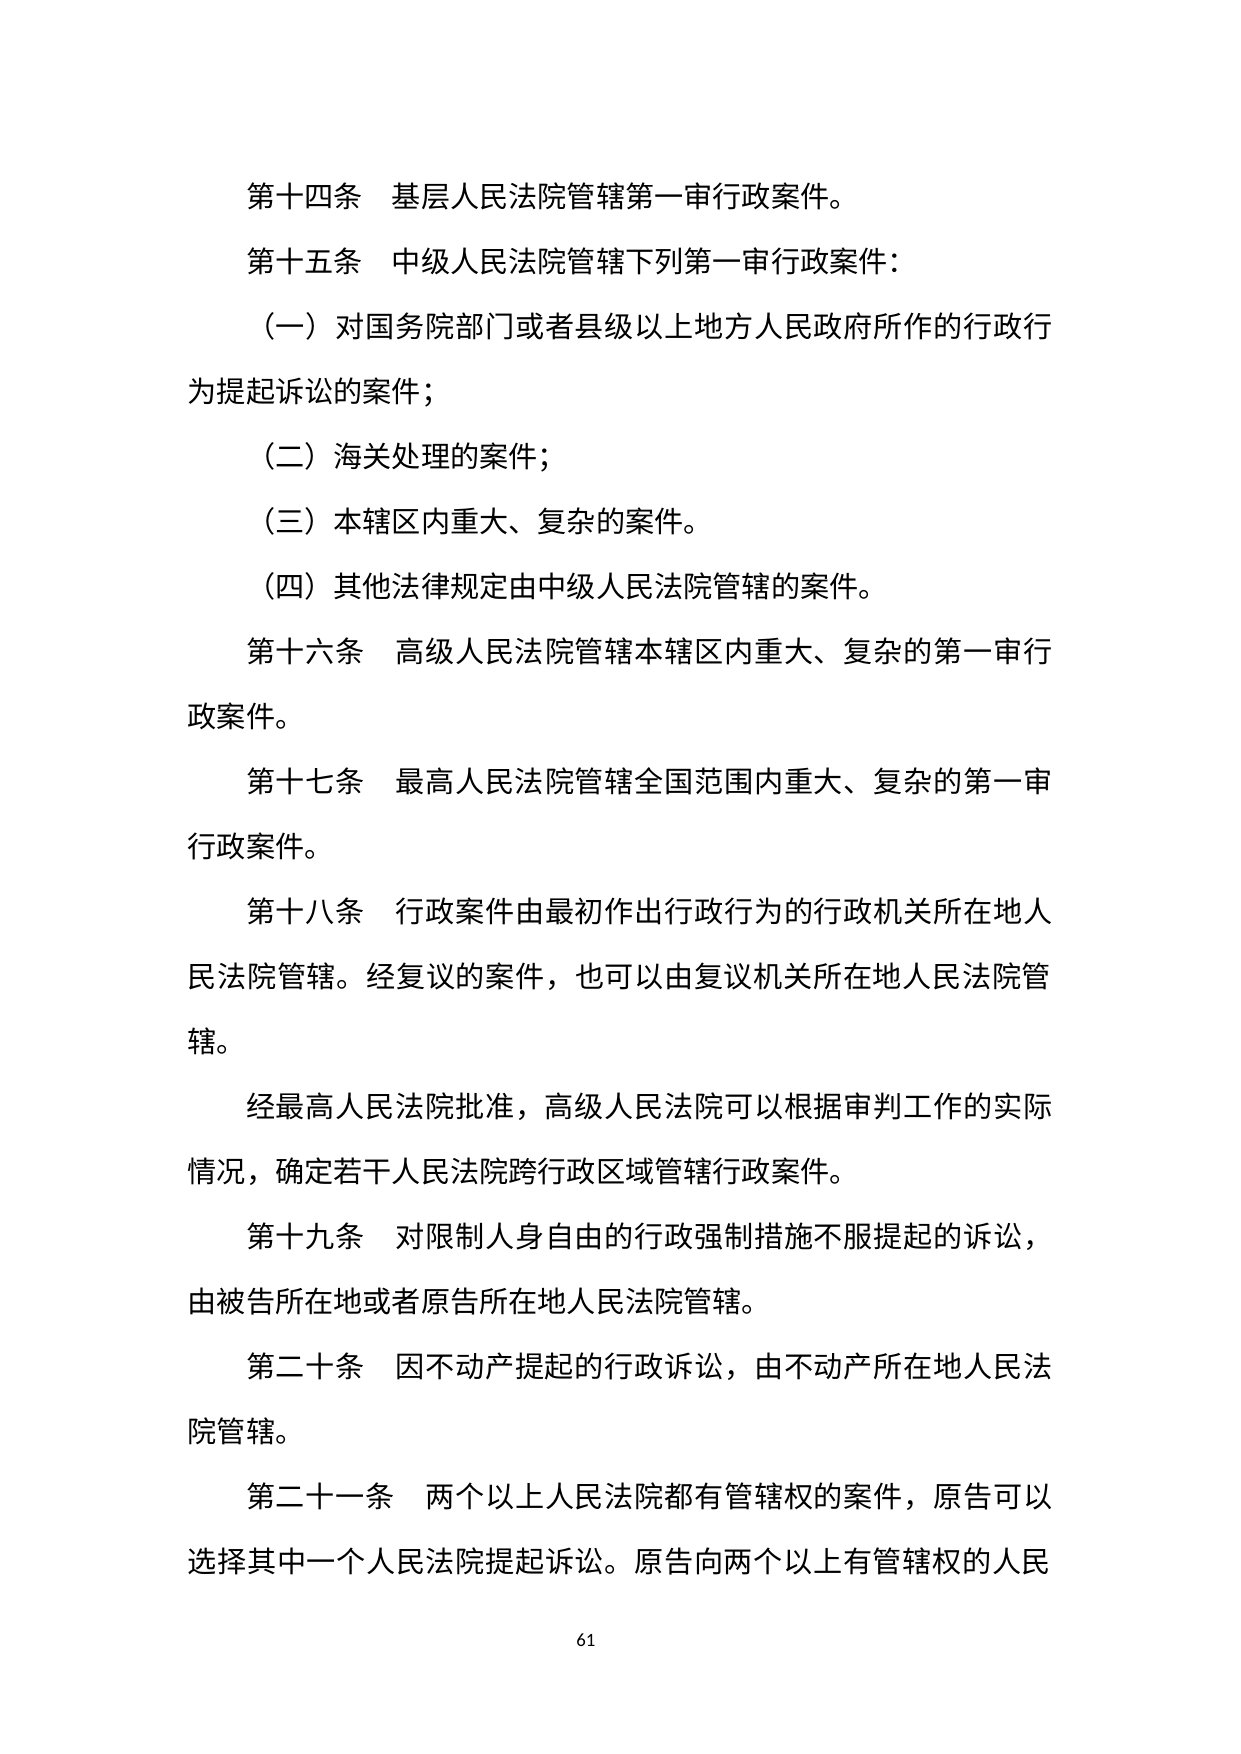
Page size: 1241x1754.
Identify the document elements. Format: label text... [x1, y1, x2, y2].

text 第二十条 因不动产提起的行政诉讼，由不动产所在地人民法院管辖。 [187, 1332, 1053, 1462]
text （一）对国务院部门或者县级以上地方人民政府所作的行政行为提起诉讼的案件； [187, 292, 1053, 422]
text （二）海关处理的案件； [187, 422, 1053, 487]
text 第十五条 中级人民法院管辖下列第一审行政案件： [187, 227, 1053, 292]
text 经最高人民法院批准，高级人民法院可以根据审判工作的实际情况，确定若干人民法院跨行政区域管辖行政案件。 [187, 1072, 1053, 1202]
text 第十六条 高级人民法院管辖本辖区内重大、复杂的第一审行政案件。 [187, 617, 1053, 747]
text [187, 1462, 1053, 1592]
text 第十九条 对限制人身自由的行政强制措施不服提起的诉讼，由被告所在地或者原告所在地人民法院管辖。 [187, 1202, 1053, 1332]
text 第十四条 基层人民法院管辖第一审行政案件。 [187, 162, 1053, 227]
text （四）其他法律规定由中级人民法院管辖的案件。 [187, 552, 1053, 617]
text 第十八条 行政案件由最初作出行政行为的行政机关所在地人民法院管辖。经复议的案件，也可以由复议机关所在地人民法院管辖。 [187, 877, 1053, 1072]
text （三）本辖区内重大、复杂的案件。 [187, 487, 1053, 552]
text 第十七条 最高人民法院管辖全国范围内重大、复杂的第一审行政案件。 [187, 747, 1053, 877]
